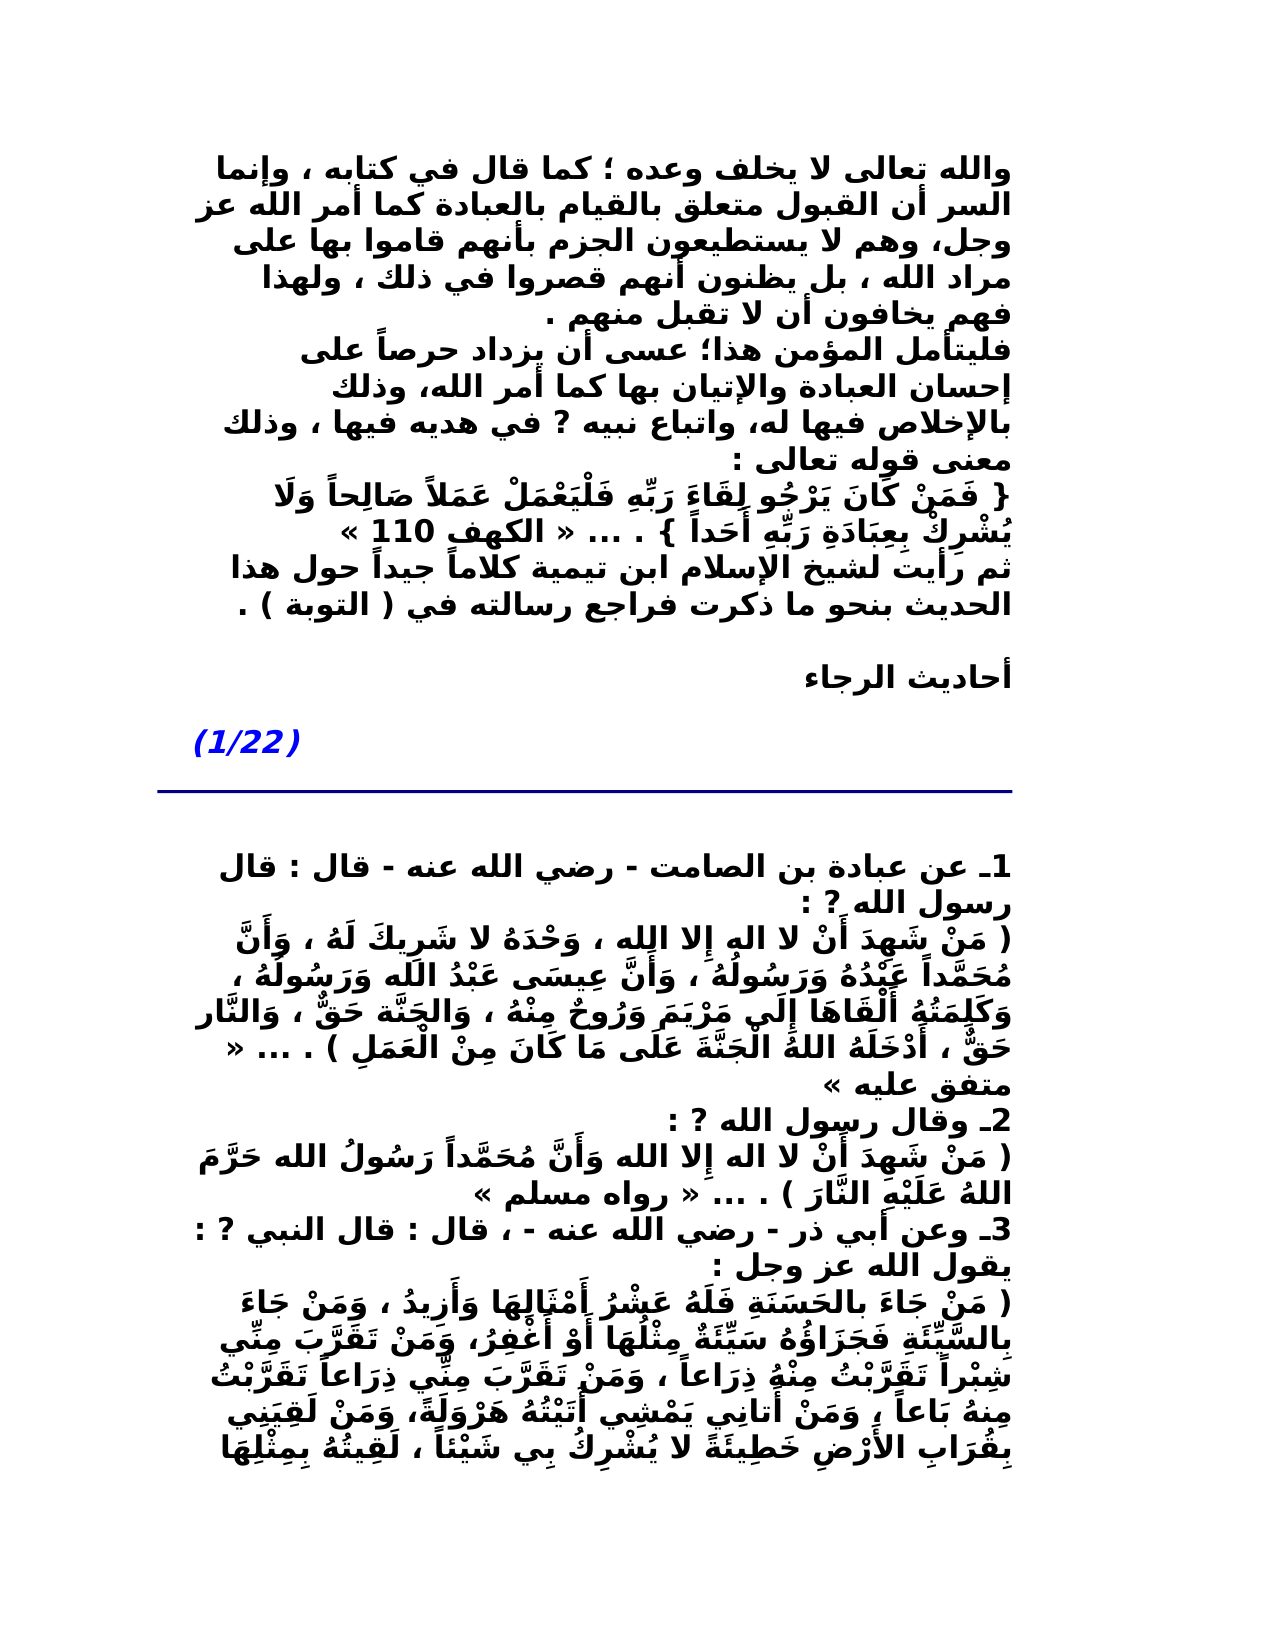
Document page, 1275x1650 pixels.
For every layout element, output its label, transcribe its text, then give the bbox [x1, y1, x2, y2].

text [187, 150, 1012, 695]
text (1/22) [187, 724, 1012, 761]
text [187, 848, 1012, 1466]
